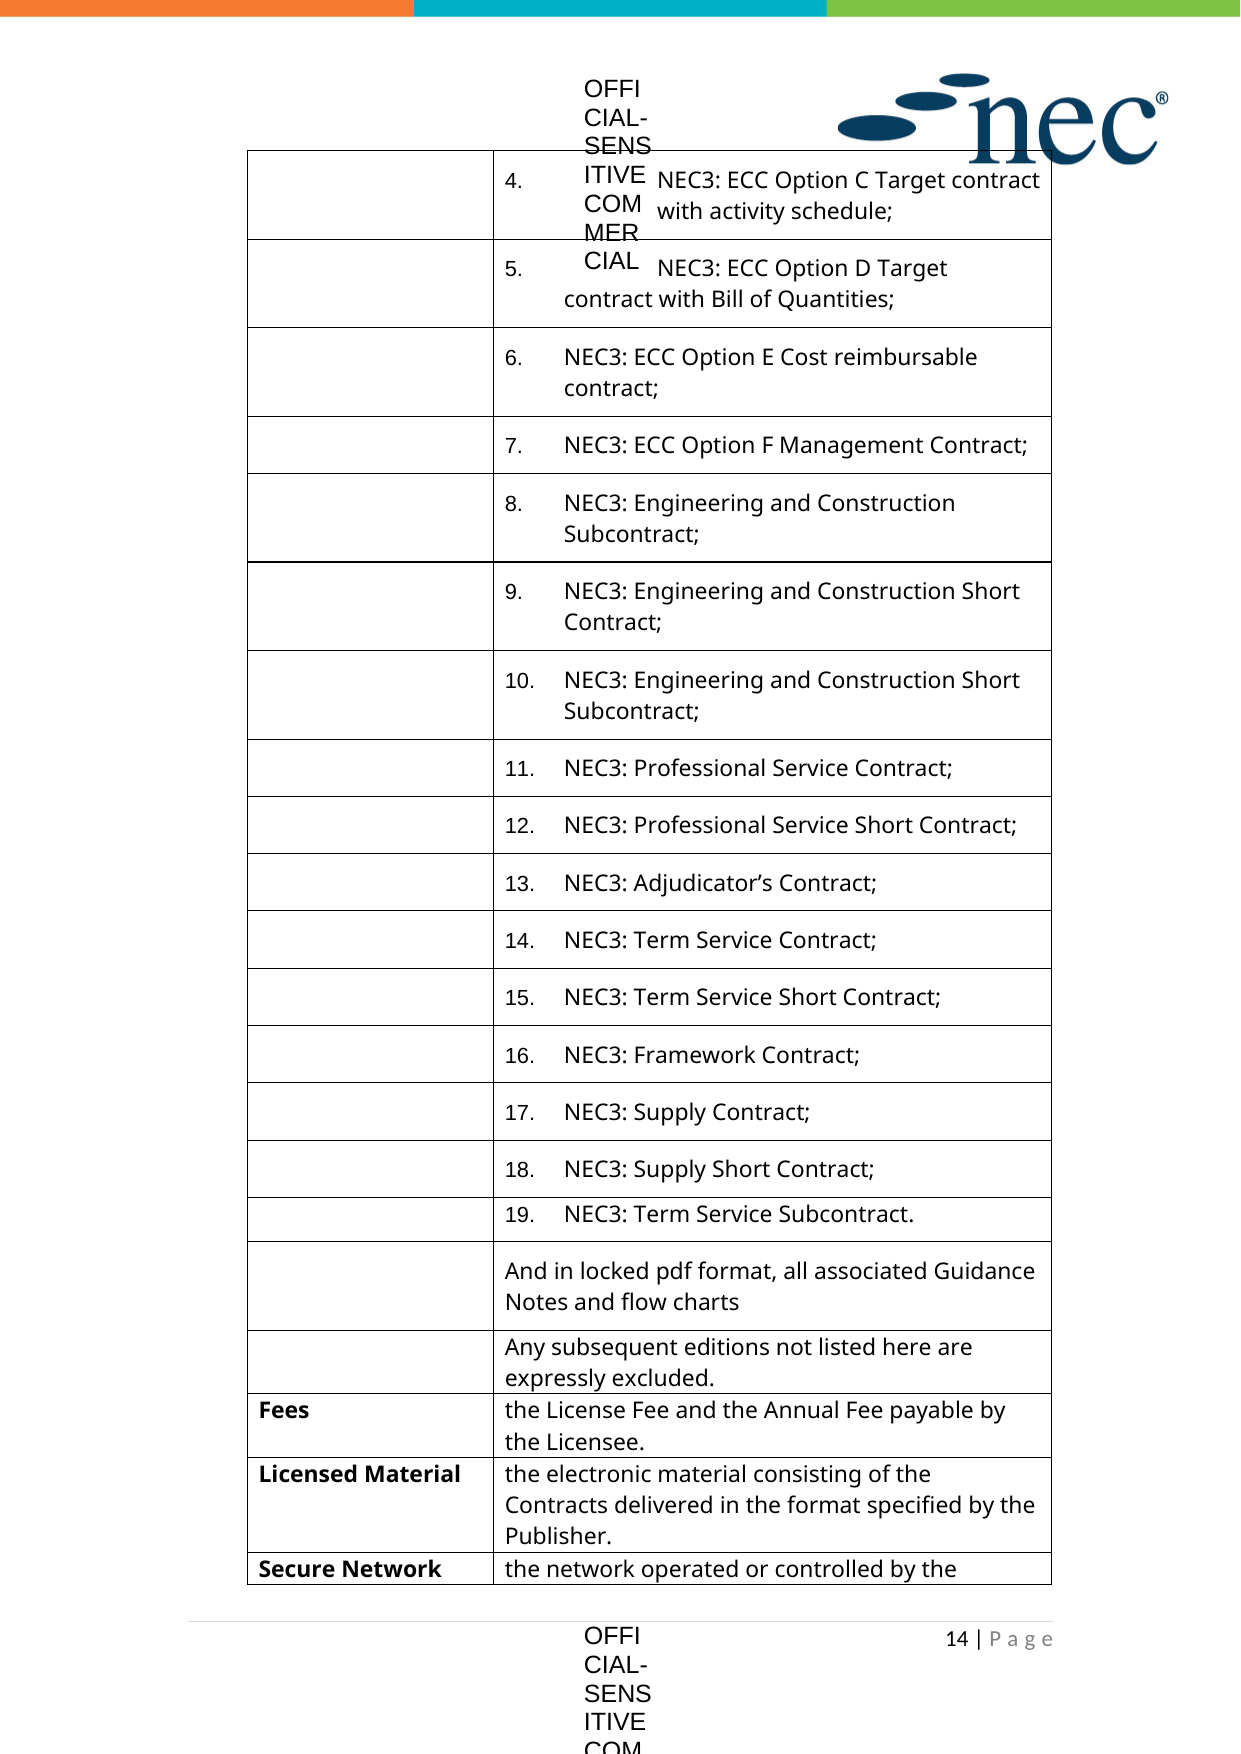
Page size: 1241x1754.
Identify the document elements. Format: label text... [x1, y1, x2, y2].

table_cell NEC3: ECC Option E Cost reimbursable contract; [494, 328, 1051, 416]
table_cell NEC3: Supply Short Contract; [494, 1141, 1051, 1197]
table_cell [248, 1242, 493, 1330]
table_cell [248, 797, 493, 853]
table_cell NEC3: Term Service Subcontract. [494, 1198, 1051, 1241]
table_cell NEC3: Professional Service Short Contract; [494, 797, 1051, 853]
table_cell the License Fee and the Annual Fee payable by the Licensee. [494, 1394, 1051, 1457]
table_cell [248, 417, 493, 473]
table_cell [248, 474, 493, 561]
table_cell [248, 651, 493, 738]
table_cell NEC3: Term Service Contract; [494, 911, 1051, 968]
table_cell the electronic material consisting of the Contracts delivered in the format specified by the Publisher. [494, 1458, 1051, 1552]
table_cell [248, 1083, 493, 1139]
table_cell NEC3: Supply Contract; [494, 1083, 1051, 1139]
table_cell [248, 969, 493, 1025]
table_cell NEC3: ECC Option C Target contract with activity schedule; [494, 151, 1051, 238]
table_cell [248, 1331, 493, 1393]
table_cell [248, 151, 493, 238]
table_cell NEC3: Engineering and Construction Short Contract; [494, 563, 1051, 650]
table_cell [248, 240, 493, 327]
table_cell NEC3: Professional Service Contract; [494, 740, 1051, 796]
table_cell NEC3: ECC Option D Target contract with Bill of Quantities; [494, 240, 1051, 327]
table_cell Licensed Material [248, 1458, 493, 1552]
table_cell [248, 563, 493, 650]
table_cell [248, 911, 493, 968]
table_cell NEC3: Term Service Short Contract; [494, 969, 1051, 1025]
picture [0, 0, 1241, 208]
table_cell [248, 854, 493, 910]
table_cell NEC3: Framework Contract; [494, 1026, 1051, 1082]
table_cell NEC3: ECC Option F Management Contract; [494, 417, 1051, 473]
table_cell Secure Network [248, 1553, 493, 1584]
table_cell [248, 328, 493, 416]
table_cell [248, 1026, 493, 1082]
picture [621, 140, 627, 150]
table_cell [248, 1198, 493, 1241]
table_cell And in locked pdf format, all associated Guidance Notes and flow charts [494, 1242, 1051, 1330]
table_cell Any subsequent editions not listed here are expressly excluded. [494, 1331, 1051, 1393]
table_cell [248, 1141, 493, 1197]
table_cell NEC3: Adjudicator’s Contract; [494, 854, 1051, 910]
table_cell Fees [248, 1394, 493, 1457]
table_cell NEC3: Engineering and Construction Short Subcontract; [494, 651, 1051, 738]
table_cell [248, 740, 493, 796]
table_cell NEC3: Engineering and Construction Subcontract; [494, 474, 1051, 561]
